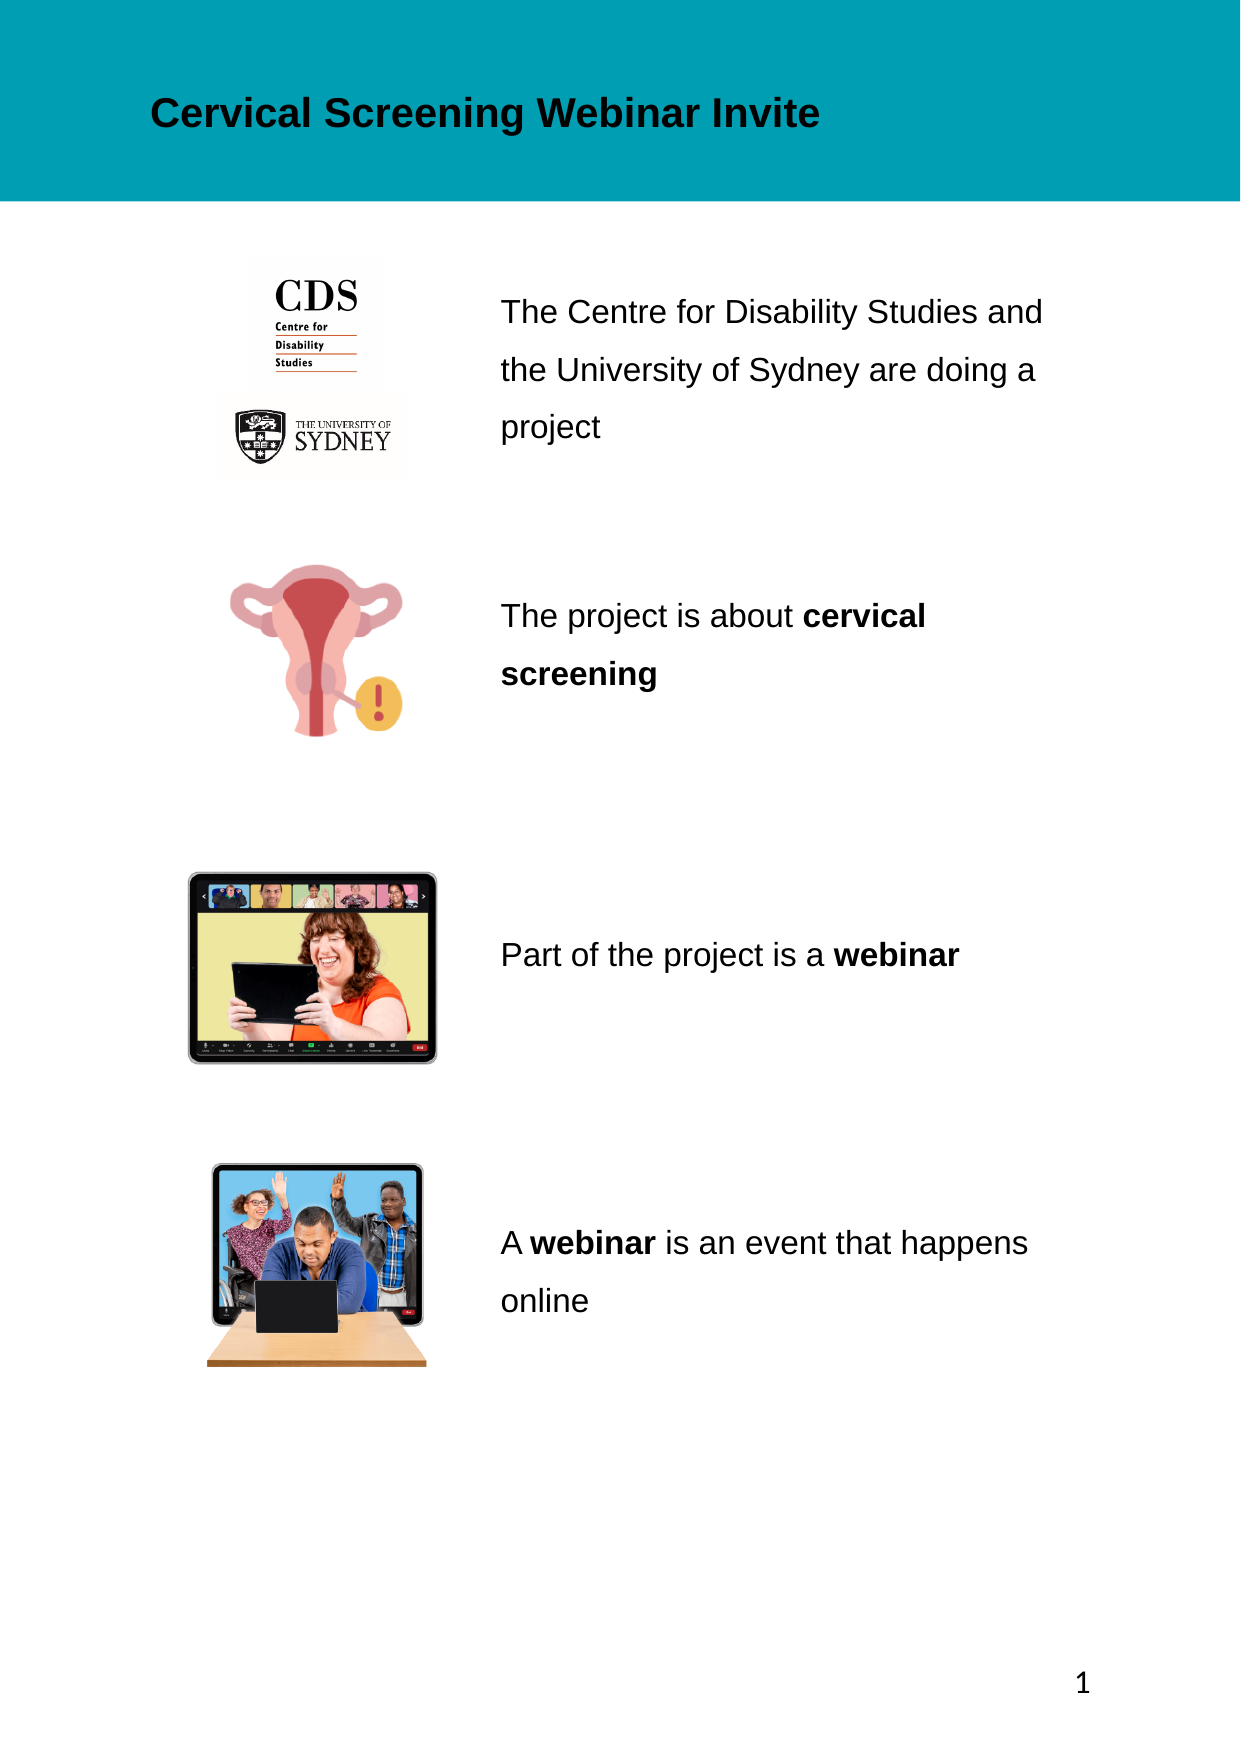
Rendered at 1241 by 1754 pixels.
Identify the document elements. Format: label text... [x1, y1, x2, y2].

table_cell A webinar is an event that happens online [489, 1108, 1089, 1396]
table_cell Part of the project is a webinar [489, 820, 1089, 1108]
table_cell [150, 820, 489, 1108]
picture [210, 538, 438, 751]
picture [204, 1154, 430, 1380]
table_cell The project is about cervical screening [489, 481, 1089, 820]
table_cell [150, 481, 489, 820]
table_header [150, 177, 489, 481]
text Cervical Screening Webinar Invite [150, 89, 1090, 137]
table_header The Centre for Disability Studies and the University of Sydney are doing a project [489, 177, 1089, 481]
picture [179, 861, 445, 1071]
table_cell [150, 1108, 489, 1396]
picture [217, 256, 408, 482]
